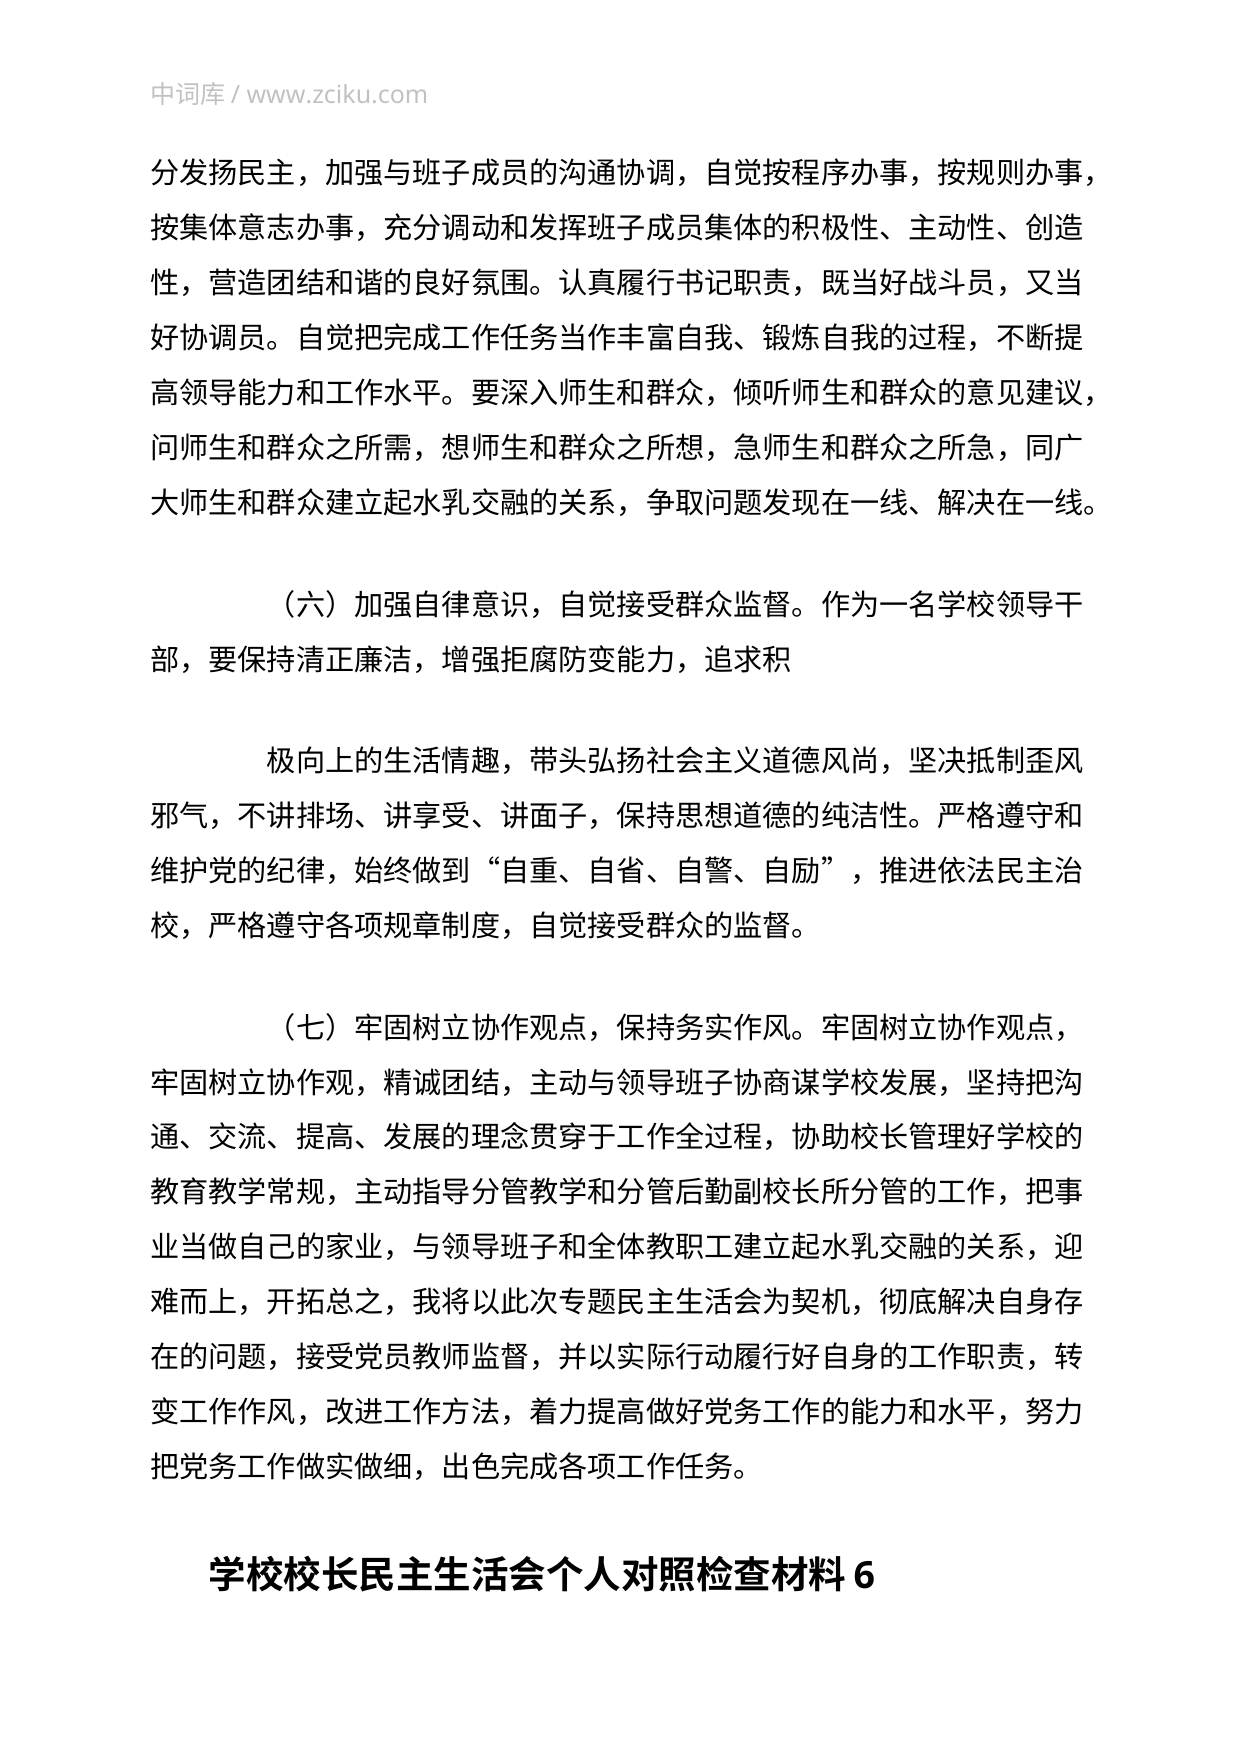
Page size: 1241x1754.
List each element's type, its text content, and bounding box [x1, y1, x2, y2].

text 学校校长民主生活会个人对照检查材料6 [150, 1545, 1090, 1600]
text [150, 150, 1090, 522]
text 极向上的生活情趣，带头弘扬社会主义道德风尚，坚决抵制歪风邪气，不讲排场、讲享受、讲面子，保持思想道德的纯洁性。严格遵守和维护党的纪律，始终做到“自重、自省、自警、自励”，推进依法民主治校，严格遵守各项规章制度，自觉接受群众的监督。 [150, 738, 1090, 945]
text （七）牢固树立协作观点，保持务实作风。牢固树立协作观点，牢固树立协作观，精诚团结，主动与领导班子协商谋学校发展，坚持把沟通、交流、提高、发展的理念贯穿于工作全过程，协助校长管理好学校的教育教学常规，主动指导分管教学和分管后勤副校长所分管的工作，把事业当做自己的家业，与领导班子和全体教职工建立起水乳交融的关系，迎难而上，开拓总之，我将以此次专题民主生活会为契机，彻底解决自身存在的问题，接受党员教师监督，并以实际行动履行好自身的工作职责，转变工作作风，改进工作方法，着力提高做好党务工作的能力和水平，努力把党务工作做实做细，出色完成各项工作任务。 [150, 1004, 1090, 1486]
text （六）加强自律意识，自觉接受群众监督。作为一名学校领导干部，要保持清正廉洁，增强拒腐防变能力，追求积 [150, 581, 1090, 678]
